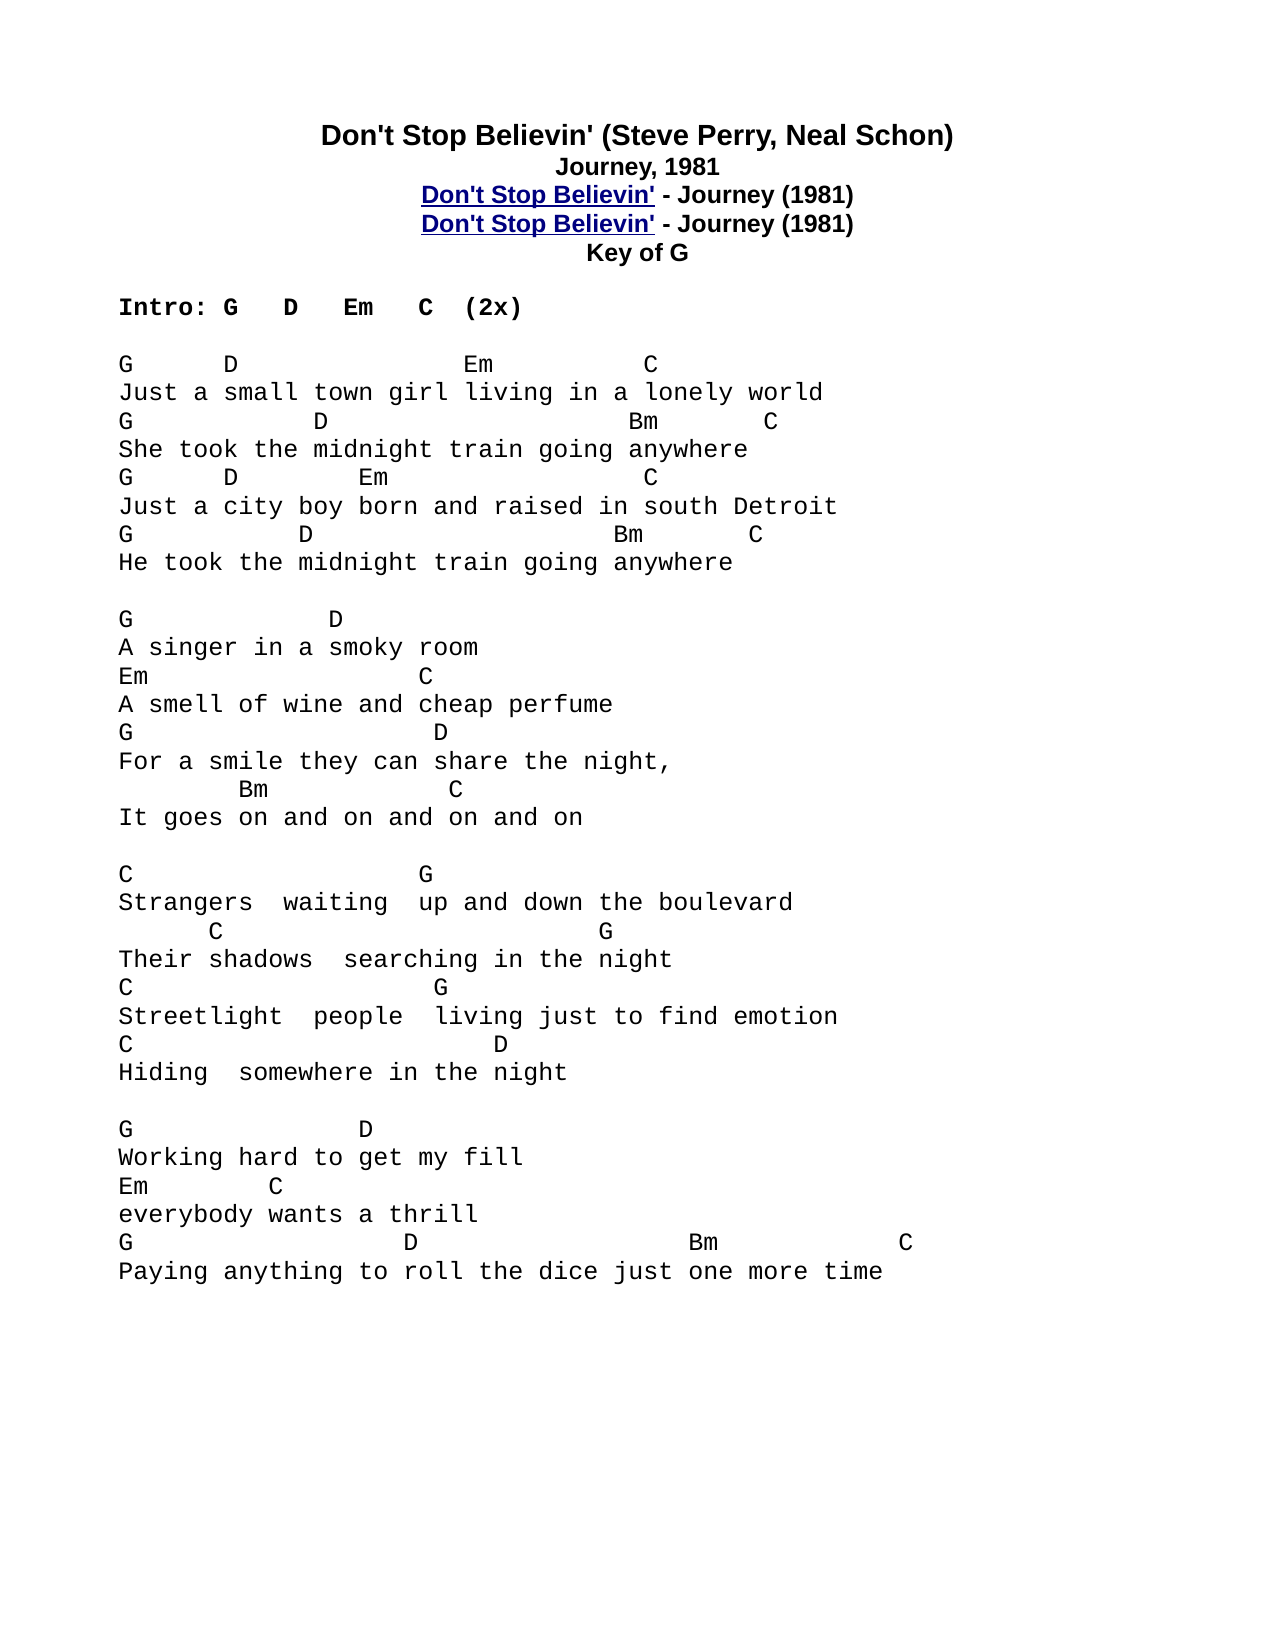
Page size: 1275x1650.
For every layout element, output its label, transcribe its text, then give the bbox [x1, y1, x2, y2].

text C G [118, 918, 1157, 947]
text C D [118, 1032, 1157, 1060]
text Bm C [118, 777, 1157, 805]
text Working hard to get my fill [118, 1145, 1157, 1173]
text C G [118, 975, 1157, 1003]
text Hiding somewhere in the night [118, 1060, 1157, 1088]
text Don't Stop Believin' (Steve Perry, Neal Schon) [118, 118, 1157, 152]
text For a smile they can share the night, [118, 748, 1157, 777]
text Paying anything to roll the dice just one more time [118, 1258, 1157, 1287]
text Em C [118, 1173, 1157, 1202]
text Key of G [118, 238, 1157, 267]
text Don't Stop Believin' - Journey (1981) [118, 180, 1157, 209]
text She took the midnight train going anywhere [118, 437, 1157, 465]
text Journey, 1981 [118, 152, 1157, 180]
text Intro: G D Em C (2x) [118, 295, 1157, 323]
text Em C [118, 663, 1157, 692]
text Strangers waiting up and down the boulevard [118, 890, 1157, 918]
text Their shadows searching in the night [118, 947, 1157, 975]
text Streetlight people living just to find emotion [118, 1003, 1157, 1032]
text A singer in a smoky room [118, 635, 1157, 663]
text G D [118, 607, 1157, 635]
text G D [118, 720, 1157, 748]
text It goes on and on and on and on [118, 805, 1157, 833]
text G D Em C [118, 465, 1157, 493]
text Just a small town girl living in a lonely world [118, 380, 1157, 408]
text A smell of wine and cheap perfume [118, 692, 1157, 720]
text He took the midnight train going anywhere [118, 550, 1157, 578]
text G D Bm C [118, 408, 1157, 437]
text C G [118, 862, 1157, 890]
text G D Em C [118, 352, 1157, 380]
text Don't Stop Believin' - Journey (1981) [118, 209, 1157, 238]
text G D [118, 1117, 1157, 1145]
text G D Bm C [118, 522, 1157, 550]
text Just a city boy born and raised in south Detroit [118, 493, 1157, 522]
text G D Bm C [118, 1230, 1157, 1258]
text everybody wants a thrill [118, 1202, 1157, 1230]
